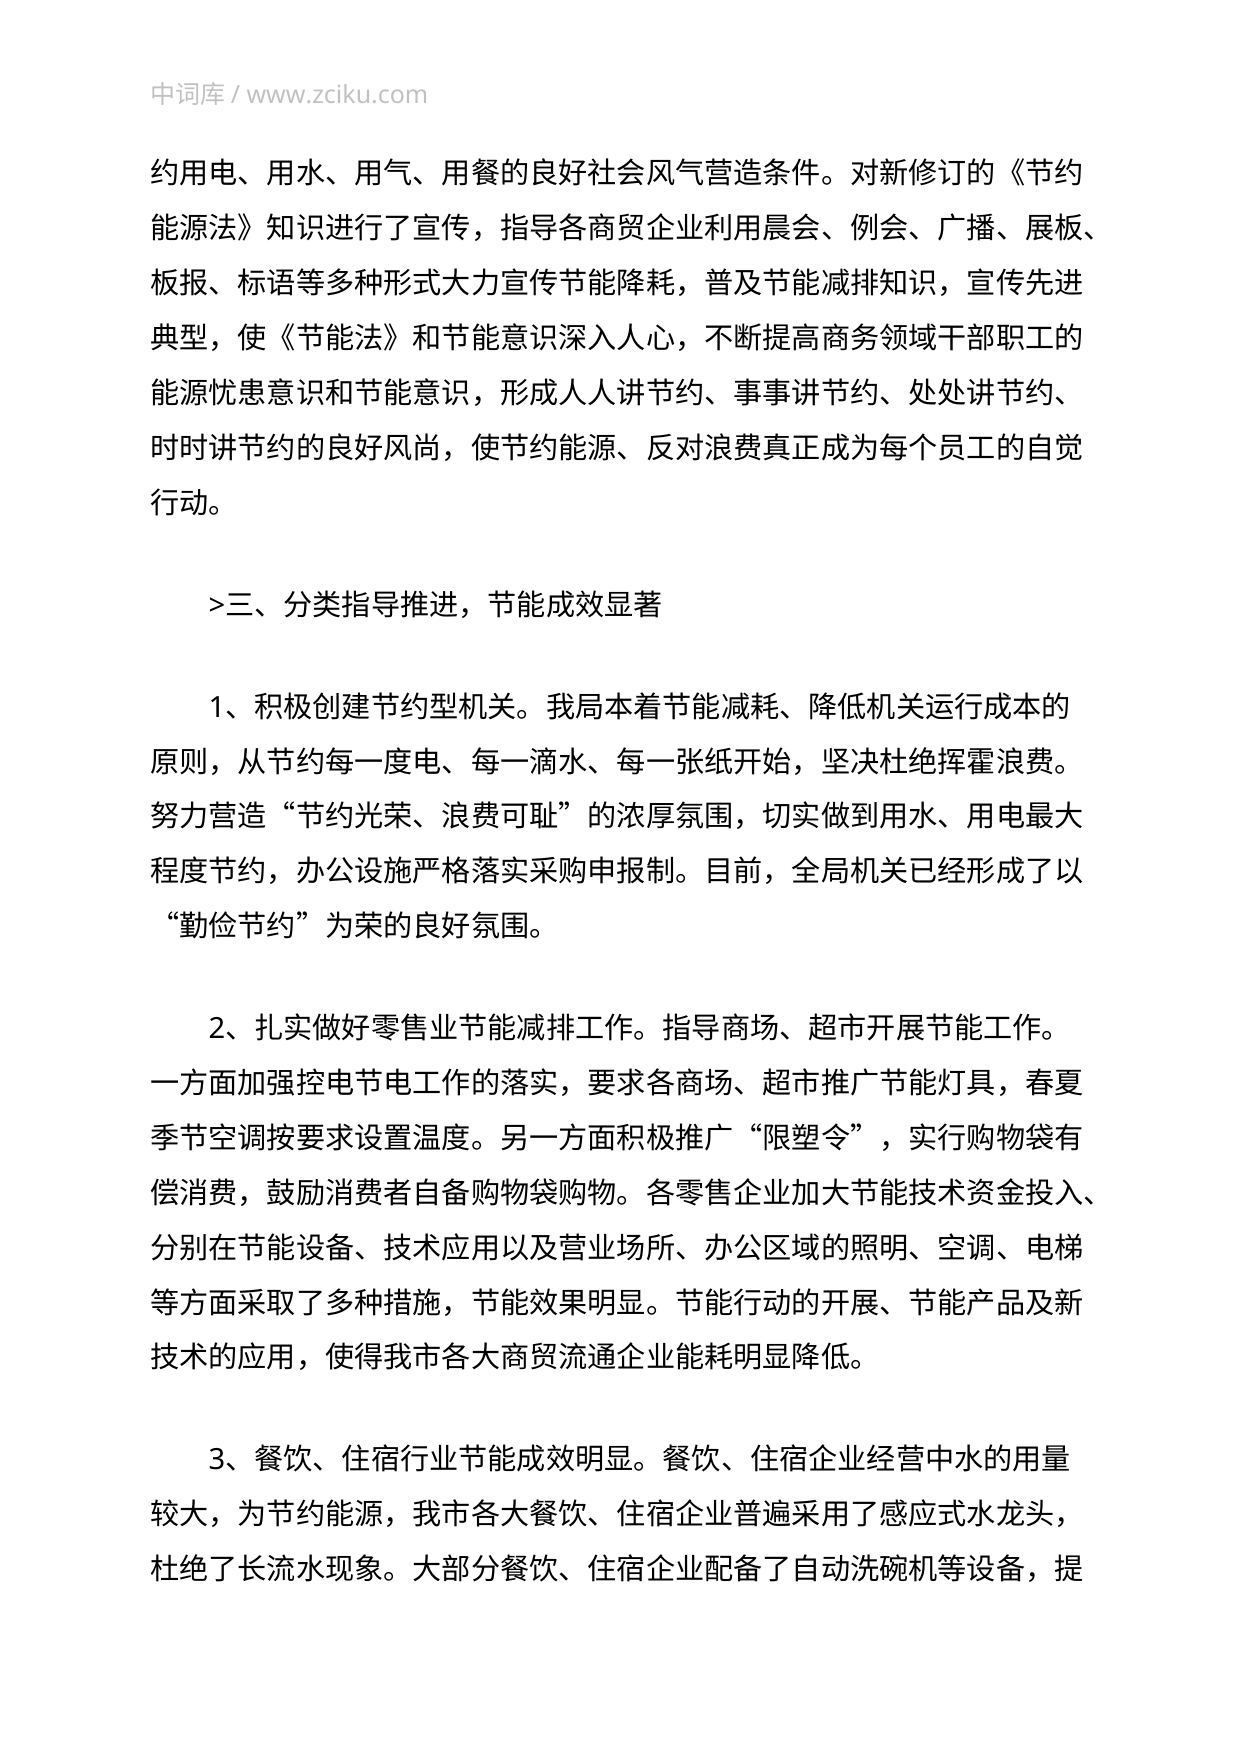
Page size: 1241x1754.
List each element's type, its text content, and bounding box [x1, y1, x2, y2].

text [150, 1436, 1090, 1588]
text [150, 150, 1090, 522]
text 2、扎实做好零售业节能减排工作。指导商场、超市开展节能工作。一方面加强控电节电工作的落实，要求各商场、超市推广节能灯具，春夏季节空调按要求设置温度。另一方面积极推广“限塑令”，实行购物袋有偿消费，鼓励消费者自备购物袋购物。各零售企业加大节能技术资金投入、分别在节能设备、技术应用以及营业场所、办公区域的照明、空调、电梯等方面采取了多种措施，节能效果明显。节能行动的开展、节能产品及新技术的应用，使得我市各大商贸流通企业能耗明显降低。 [150, 1004, 1090, 1376]
text 1、积极创建节约型机关。我局本着节能减耗、降低机关运行成本的原则，从节约每一度电、每一滴水、每一张纸开始，坚决杜绝挥霍浪费。努力营造“节约光荣、浪费可耻”的浓厚氛围，切实做到用水、用电最大程度节约，办公设施严格落实采购申报制。目前，全局机关已经形成了以“勤俭节约”为荣的良好氛围。 [150, 683, 1090, 945]
text >三、分类指导推进，节能成效显著 [150, 581, 1090, 623]
